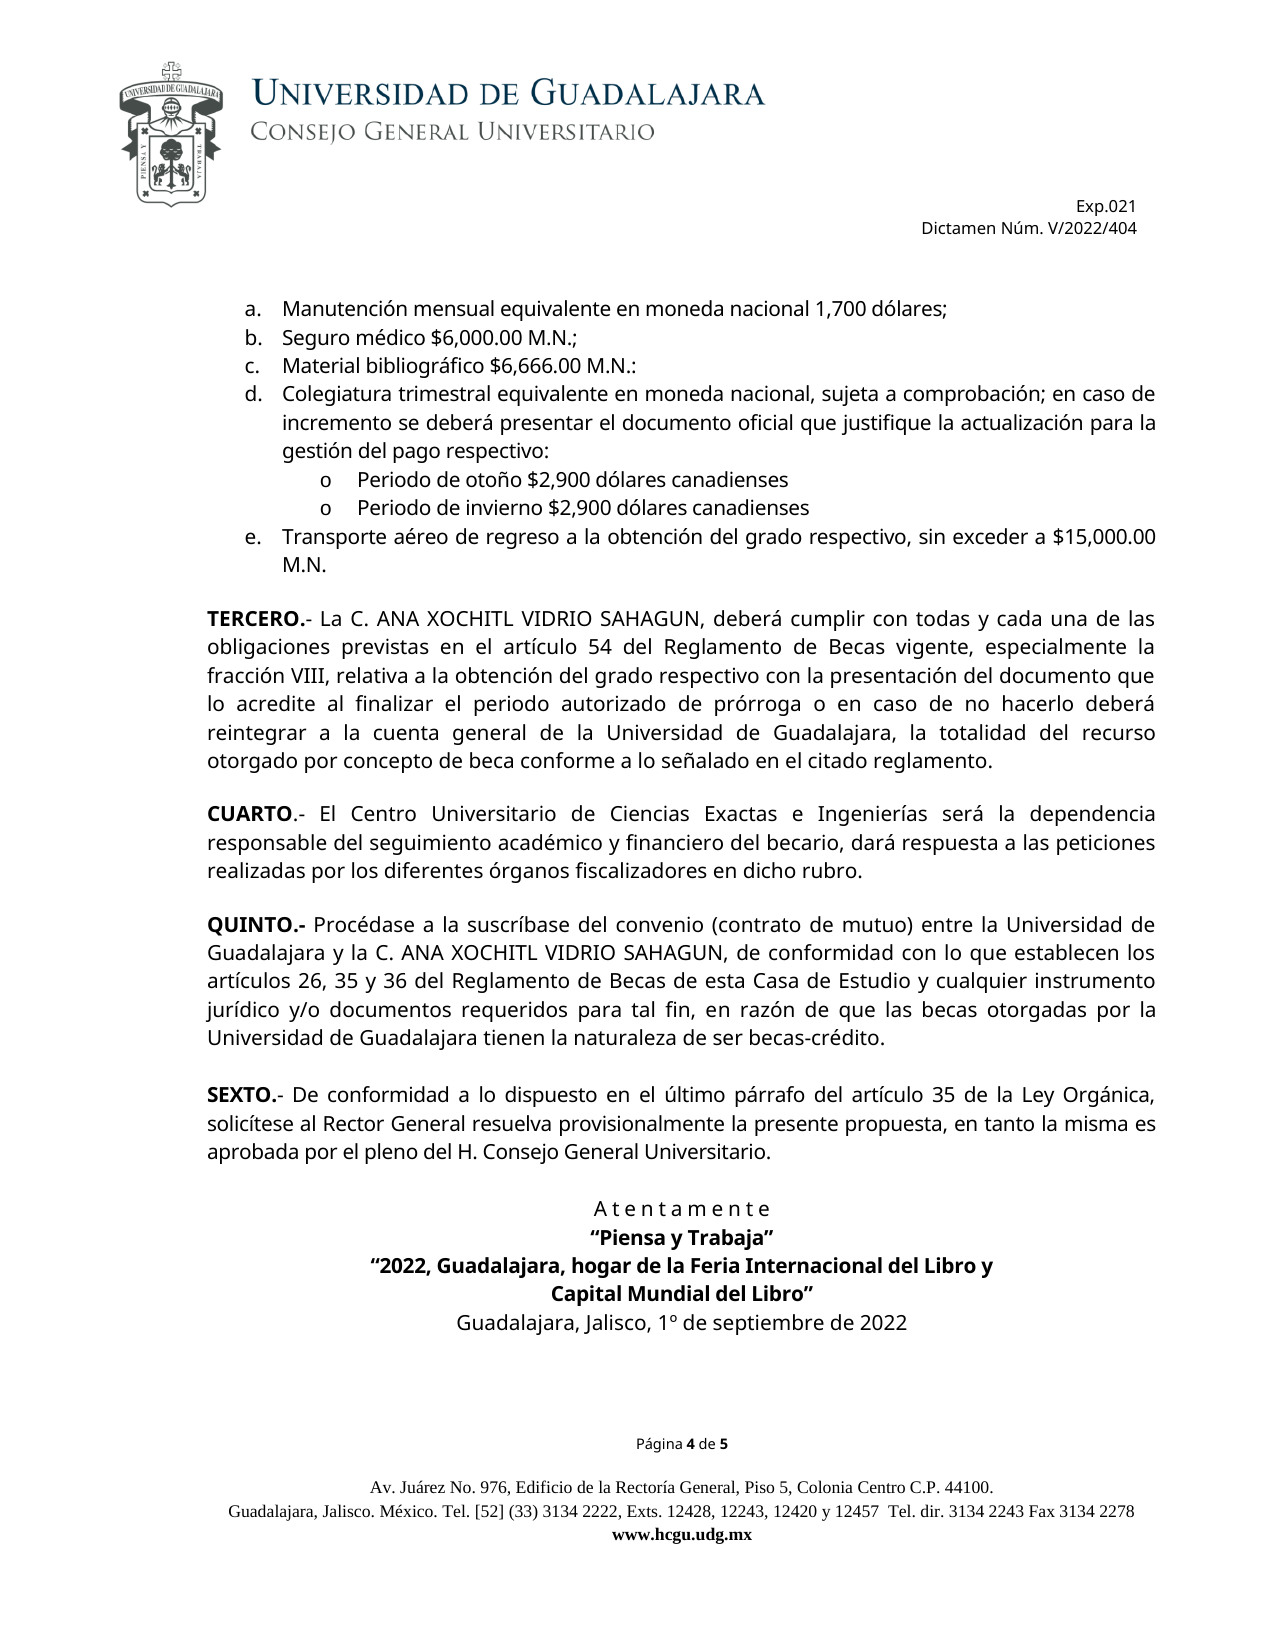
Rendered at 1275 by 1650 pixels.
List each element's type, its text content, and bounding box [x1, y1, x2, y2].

text “Piensa y Trabaja” [207, 1223, 1157, 1251]
text TERCERO.- La C. ANA XOCHITL VIDRIO SAHAGUN, deberá cumplir con todas y cada una de las obligaciones previstas en el artículo 54 del Reglamento de Becas vigente, especialmente la fracción VIII, relativa a la obtención del grado respectivo con la presentación del documento que lo acredite al finalizar el periodo autorizado de prórroga o en caso de no hacerlo deberá reintegrar a la cuenta general de la Universidad de Guadalajara, la totalidad del recurso otorgado por concepto de beca conforme a lo señalado en el citado reglamento. [207, 604, 1157, 774]
list Material bibliográfico $6,666.00 M.N.: [244, 351, 1157, 379]
list Periodo de otoño $2,900 dólares canadienses [319, 465, 1157, 493]
text A t e n t a m e n t e [207, 1194, 1157, 1223]
list Transporte aéreo de regreso a la obtención del grado respectivo, sin exceder a $15,000.00 M.N. [244, 522, 1157, 579]
text QUINTO.- Procédase a la suscríbase del convenio (contrato de mutuo) entre la Universidad de Guadalajara y la C. ANA XOCHITL VIDRIO SAHAGUN, de conformidad con lo que establecen los artículos 26, 35 y 36 del Reglamento de Becas de esta Casa de Estudio y cualquier instrumento jurídico y/o documentos requeridos para tal fin, en razón de que las becas otorgadas por la Universidad de Guadalajara tienen la naturaleza de ser becas-crédito. [207, 910, 1157, 1052]
list Manutención mensual equivalente en moneda nacional 1,700 dólares; [244, 294, 1157, 323]
picture [31, 1, 1275, 268]
list Colegiatura trimestral equivalente en moneda nacional, sujeta a comprobación; en caso de incremento se deberá presentar el documento oficial que justifique la actualización para la gestión del pago respectivo: [244, 379, 1157, 465]
text Guadalajara, Jalisco, 1º de septiembre de 2022 [207, 1308, 1157, 1336]
list Seguro médico $6,000.00 M.N.; [244, 323, 1157, 351]
text CUARTO.- El Centro Universitario de Ciencias Exactas e Ingenierías será la dependencia responsable del seguimiento académico y financiero del becario, dará respuesta a las peticiones realizadas por los diferentes órganos fiscalizadores en dicho rubro. [207, 799, 1157, 885]
text Capital Mundial del Libro” [207, 1279, 1157, 1308]
text SEXTO.- De conformidad a lo dispuesto en el último párrafo del artículo 35 de la Ley Orgánica, solicítese al Rector General resuelva provisionalmente la presente propuesta, en tanto la misma es aprobada por el pleno del H. Consejo General Universitario. [207, 1080, 1157, 1166]
list Periodo de invierno $2,900 dólares canadienses [319, 493, 1157, 522]
text “2022, Guadalajara, hogar de la Feria Internacional del Libro y [207, 1251, 1157, 1279]
